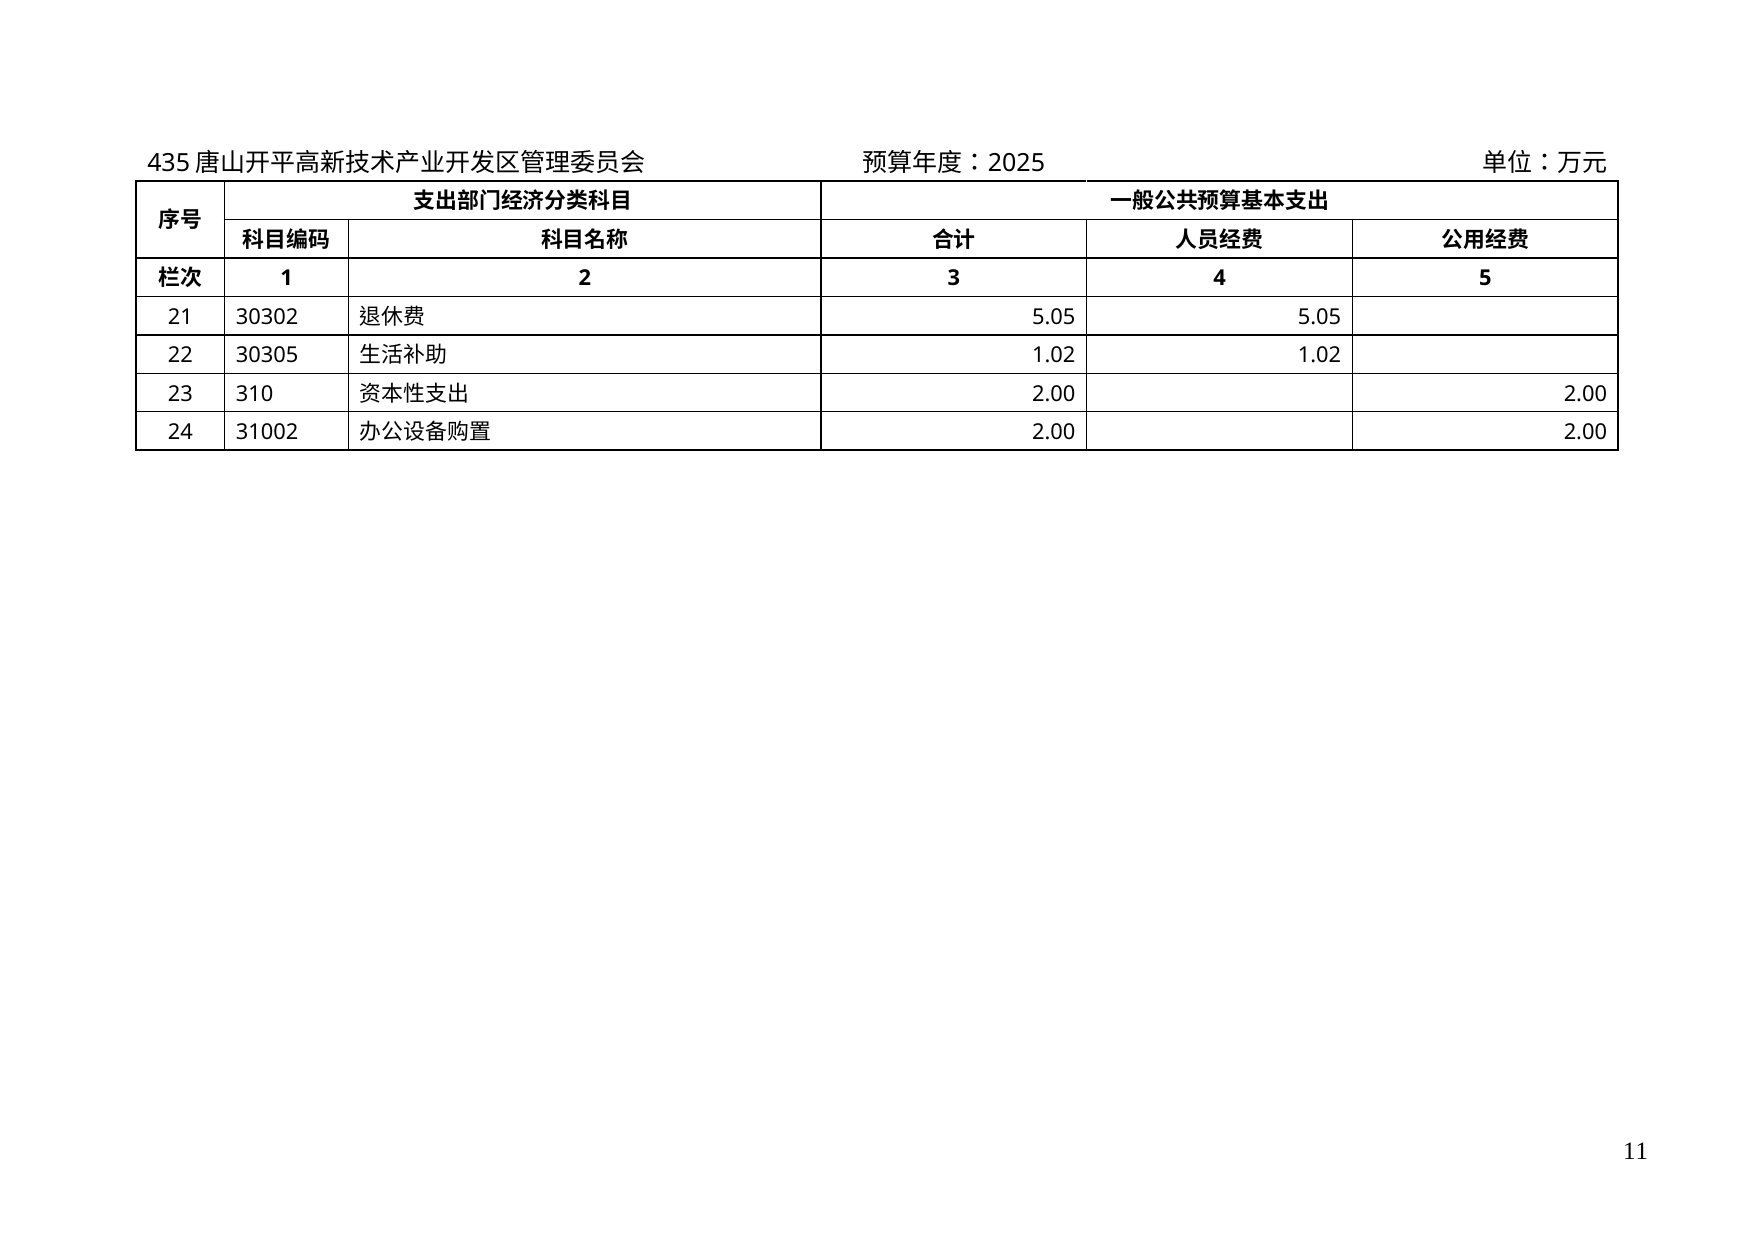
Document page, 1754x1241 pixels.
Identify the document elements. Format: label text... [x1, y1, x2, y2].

table_header 435唐山开平高新技术产业开发区管理委员会 [137, 143, 820, 180]
table_cell 序号 [137, 182, 224, 257]
table_cell 科目名称 [349, 220, 820, 257]
table_cell 办公设备购置 [349, 412, 820, 449]
table_cell 公用经费 [1353, 220, 1617, 257]
table_cell 5.05 [822, 297, 1086, 334]
table_header 单位：万元 [1087, 143, 1617, 180]
table_cell [1353, 336, 1617, 372]
table_cell 2.00 [1353, 412, 1617, 449]
table_cell 5.05 [1087, 297, 1352, 334]
table_cell 合计 [822, 220, 1086, 257]
table_cell 1 [225, 259, 348, 296]
table_cell 5 [1353, 259, 1617, 296]
table_cell 1.02 [822, 336, 1086, 372]
table_cell 2 [349, 259, 820, 296]
table_header 预算年度：2025 [822, 143, 1086, 180]
table_cell 3 [822, 259, 1086, 296]
table_cell 资本性支出 [349, 374, 820, 411]
table_cell 31002 [225, 412, 348, 449]
table_cell 一般公共预算基本支出 [822, 182, 1617, 219]
table_cell 30302 [225, 297, 348, 334]
table_cell 22 [137, 336, 224, 372]
table_cell 2.00 [1353, 374, 1617, 411]
table_cell 4 [1087, 259, 1352, 296]
table_cell [1087, 412, 1352, 449]
table_cell 科目编码 [225, 220, 348, 257]
table_cell 1.02 [1087, 336, 1352, 372]
table_cell 支出部门经济分类科目 [225, 182, 820, 219]
table_cell 24 [137, 412, 224, 449]
table_cell 生活补助 [349, 336, 820, 372]
table_cell 2.00 [822, 374, 1086, 411]
table_cell 310 [225, 374, 348, 411]
table_cell 21 [137, 297, 224, 334]
table_cell 30305 [225, 336, 348, 372]
table_cell 栏次 [137, 259, 224, 296]
table_cell 退休费 [349, 297, 820, 334]
table_cell 2.00 [822, 412, 1086, 449]
table_cell [1353, 297, 1617, 334]
table_cell [1087, 374, 1352, 411]
table_cell 人员经费 [1087, 220, 1352, 257]
table_cell 23 [137, 374, 224, 411]
